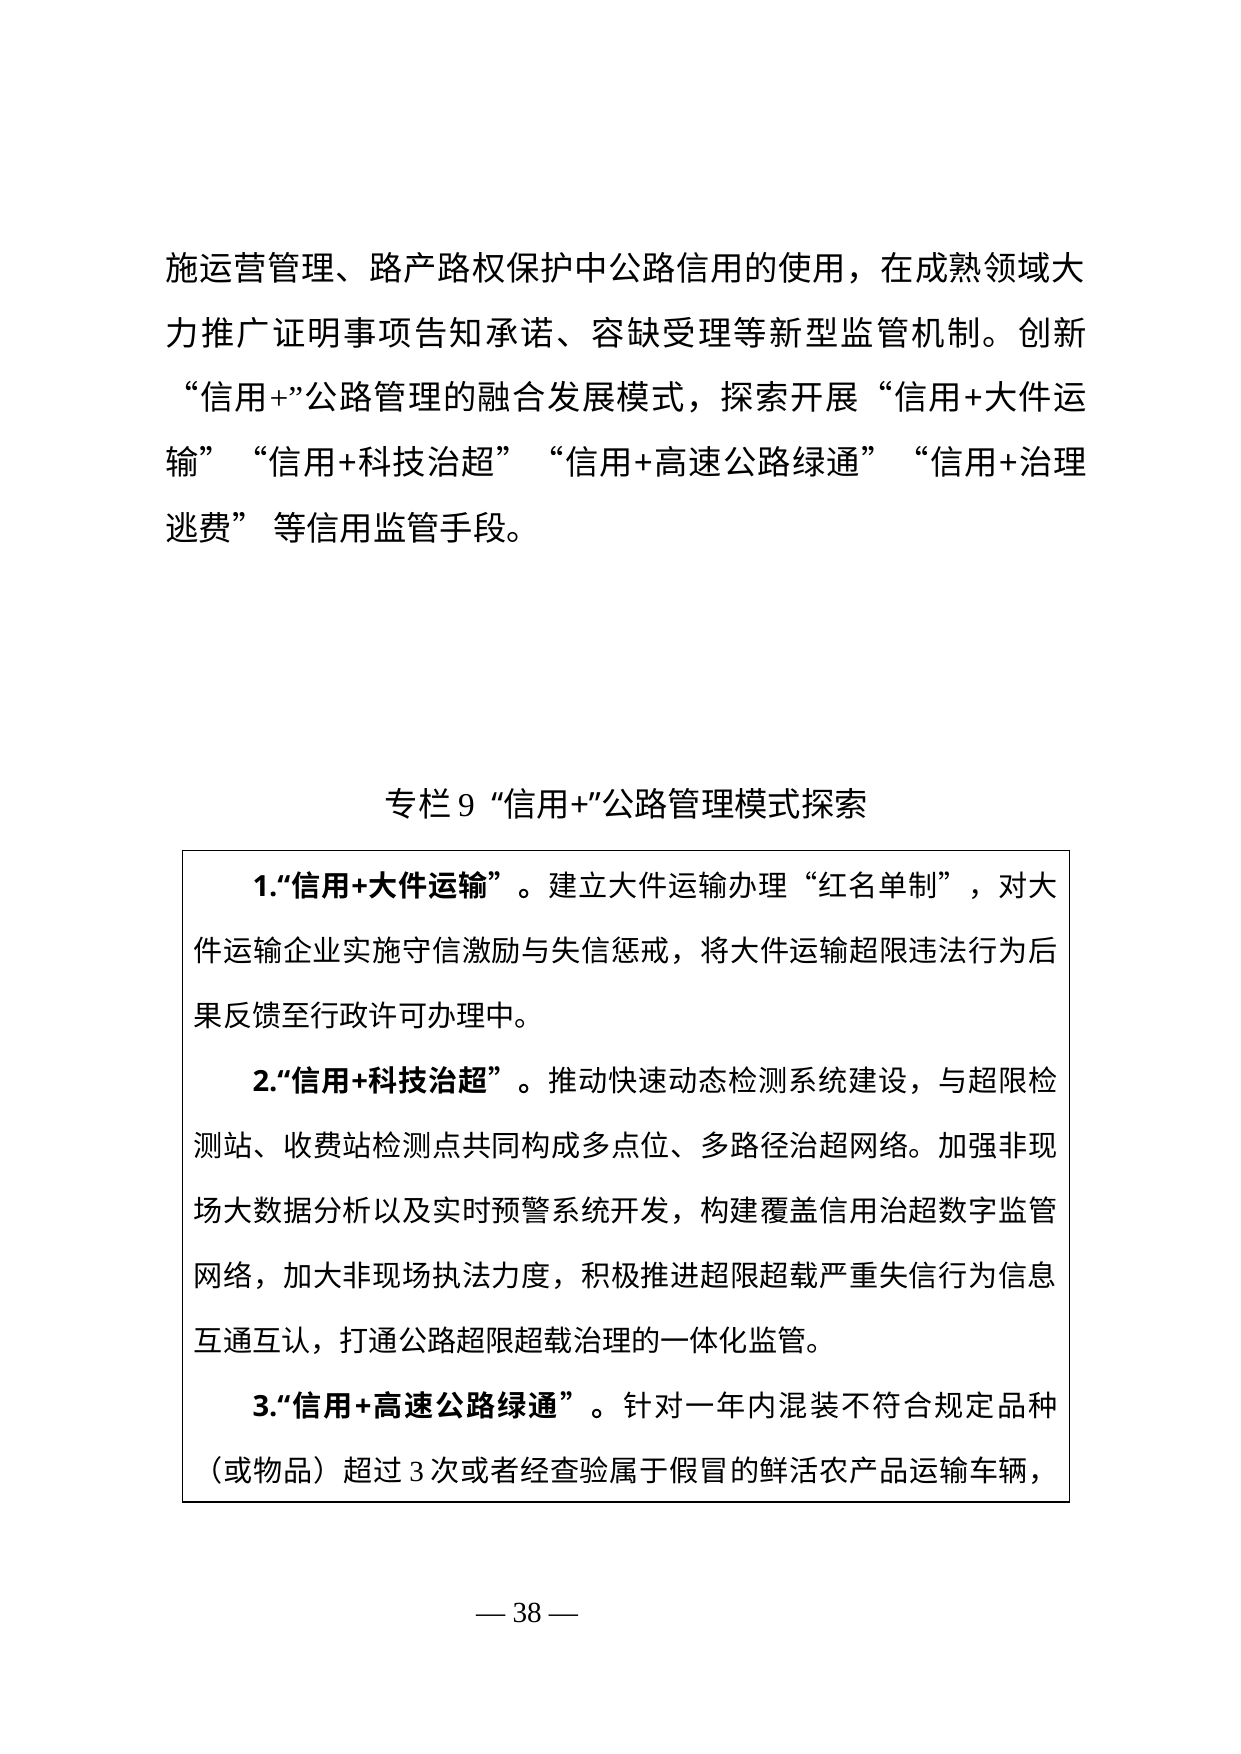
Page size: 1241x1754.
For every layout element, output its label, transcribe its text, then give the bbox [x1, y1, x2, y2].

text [165, 233, 1087, 558]
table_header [183, 851, 1069, 1501]
text 专栏9 “信用+”公路管理模式探索 [165, 769, 1087, 834]
